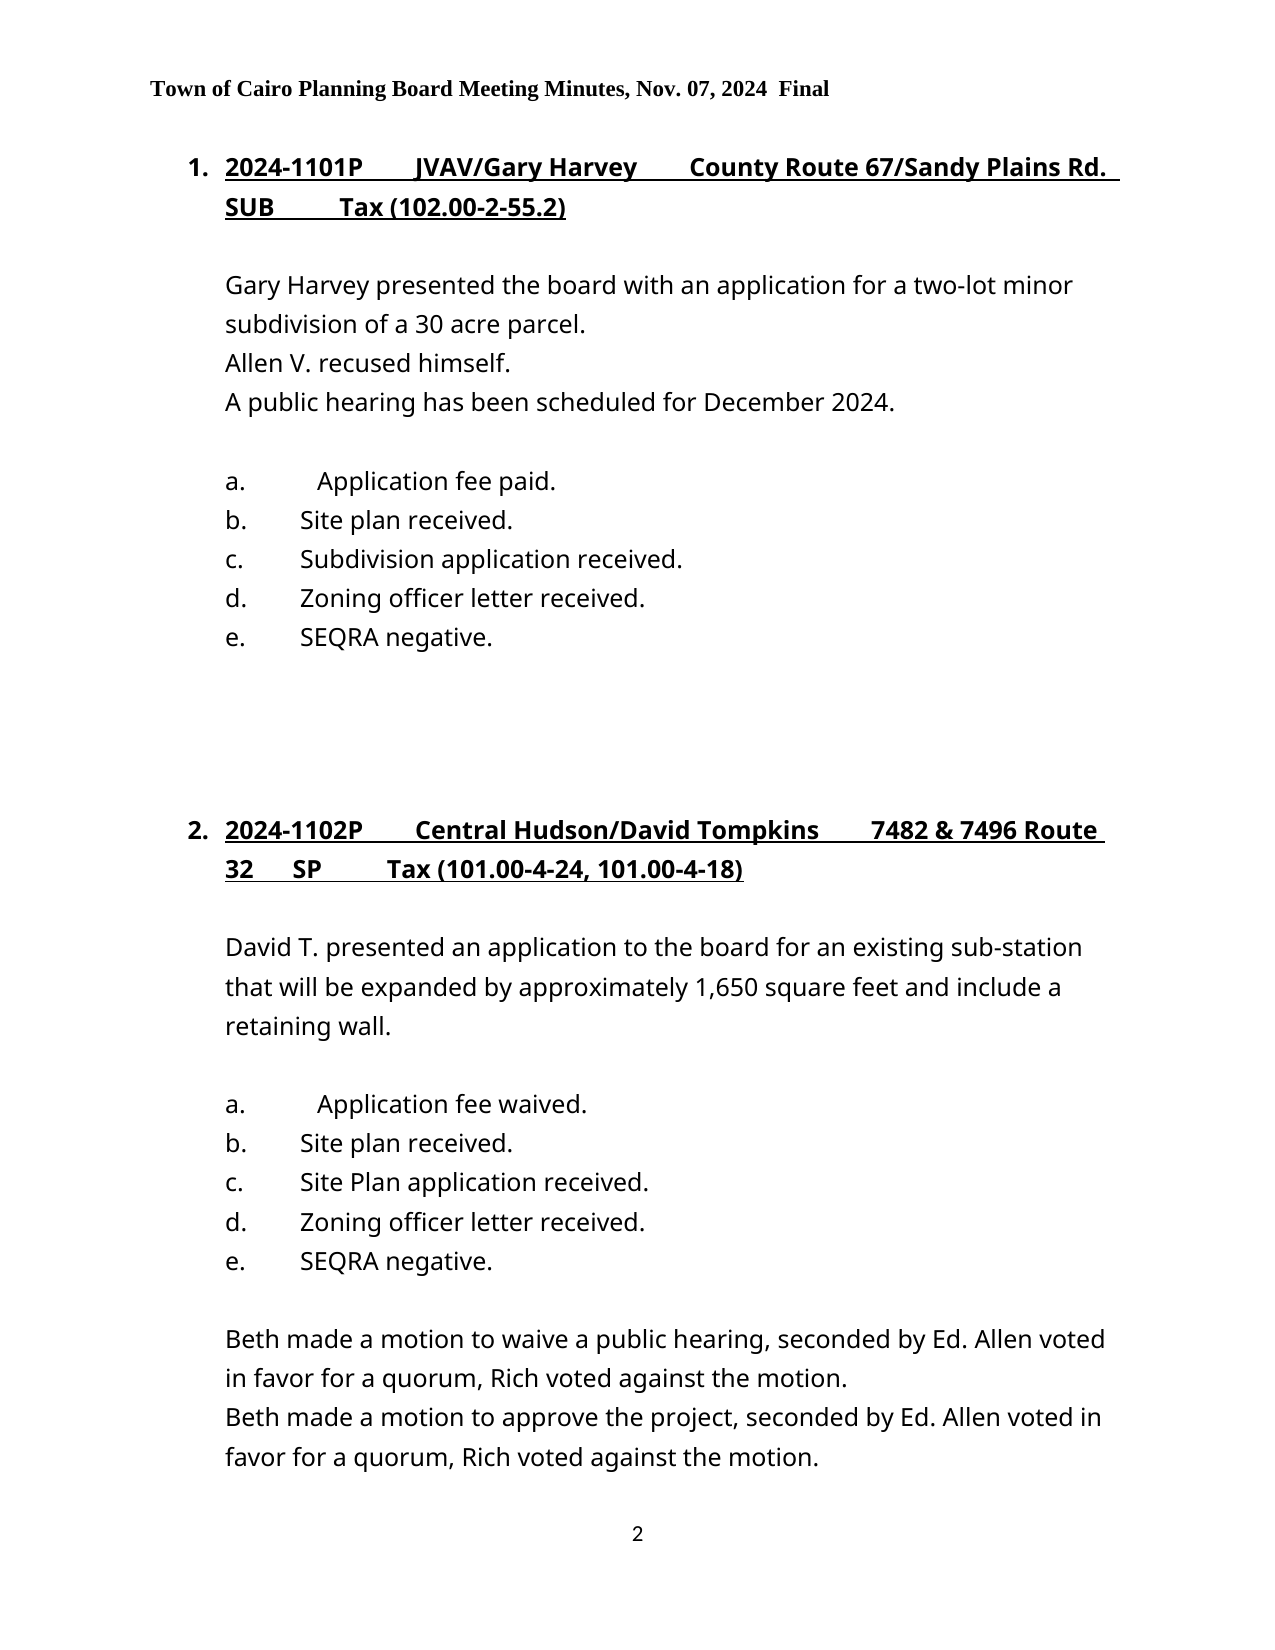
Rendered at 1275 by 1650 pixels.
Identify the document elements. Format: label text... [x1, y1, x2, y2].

list 2024-1102P Central Hudson/David Tompkins 7482 & 7496 Route 32 SP Tax (101.00-4-24, 101.00-4-18) [187, 812, 1125, 886]
list Gary Harvey presented the board with an application for a two-lot minor subdivision of a 30 acre parcel. [225, 267, 1125, 341]
list c. Site Plan application received. [225, 1165, 1125, 1199]
list a. Application fee paid. [225, 463, 1125, 497]
list e. SEQRA negative. [225, 620, 1125, 654]
list c. Subdivision application received. [225, 542, 1125, 576]
list David T. presented an application to the board for an existing sub-station that will be expanded by approximately 1,650 square feet and include a retaining wall. [225, 930, 1125, 1042]
list Beth made a motion to approve the project, seconded by Ed. Allen voted in favor for a quorum, Rich voted against the motion. [225, 1400, 1125, 1473]
list Allen V. recused himself. [225, 346, 1125, 380]
list a. Application fee waived. [225, 1087, 1125, 1121]
list A public hearing has been scheduled for December 2024. [225, 385, 1125, 419]
list Beth made a motion to waive a public hearing, seconded by Ed. Allen voted in favor for a quorum, Rich voted against the motion. [225, 1322, 1125, 1395]
list e. SEQRA negative. [225, 1243, 1125, 1277]
list d. Zoning officer letter received. [225, 1204, 1125, 1238]
list 2024-1101P JVAV/Gary Harvey County Route 67/Sandy Plains Rd. SUB Tax (102.00-2-55.2) [187, 150, 1125, 223]
list b. Site plan received. [225, 502, 1125, 537]
list d. Zoning officer letter received. [225, 581, 1125, 615]
list b. Site plan received. [225, 1126, 1125, 1160]
